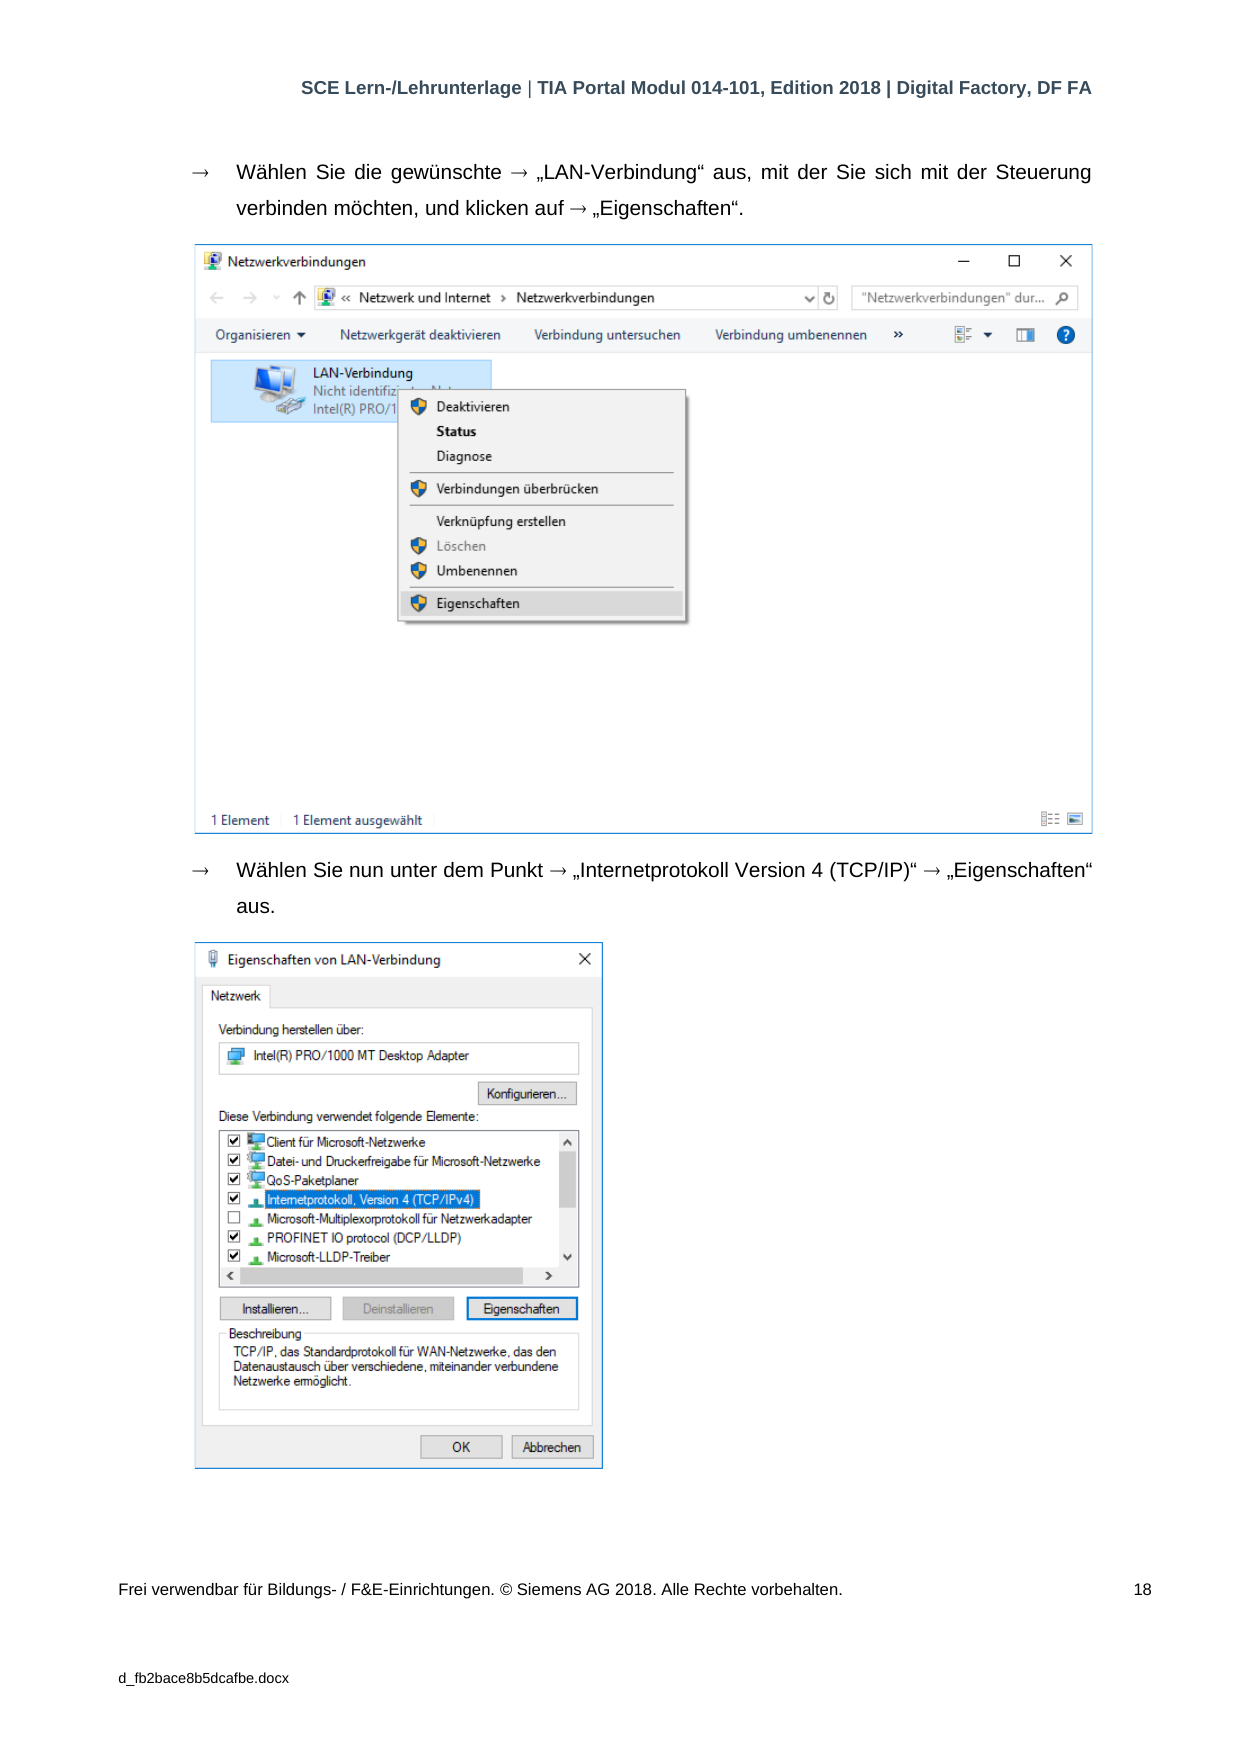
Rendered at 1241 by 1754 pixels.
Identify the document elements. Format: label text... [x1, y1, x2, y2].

picture [194, 244, 1093, 834]
text Wählen Sie die gewünschte „LAN-Verbindung“ aus, mit der Sie sich mit der Steuerung verbinden möchten, und klicken auf „Eigenschaften“. [192, 160, 1092, 220]
text Wählen Sie nun unter dem Punkt „Internetprotokoll Version 4 (TCP/IP)“ „Eigenschaften“ aus. [192, 858, 1092, 918]
picture [194, 942, 603, 1469]
